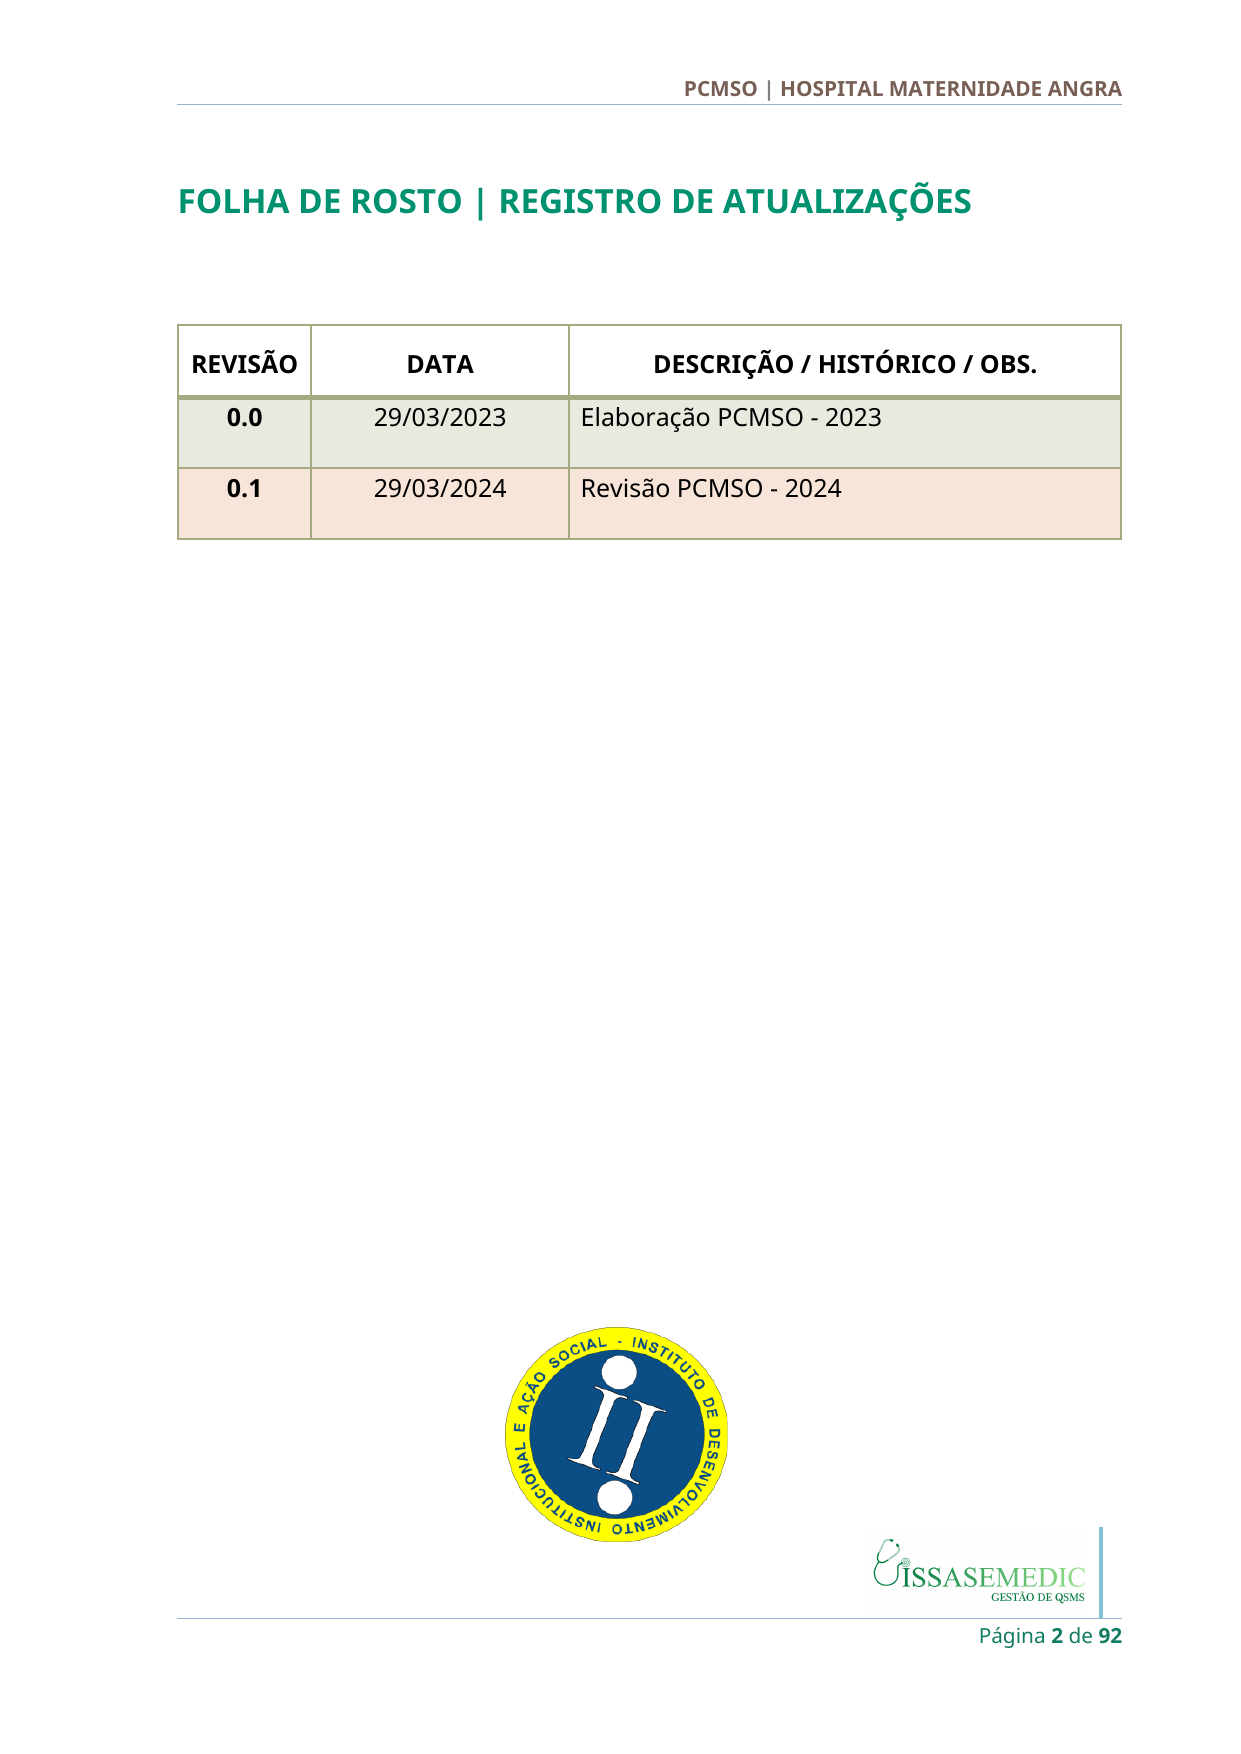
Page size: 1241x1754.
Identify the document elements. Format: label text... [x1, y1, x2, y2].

table_cell 0.1 [179, 469, 310, 538]
table_cell 29/03/2024 [312, 469, 568, 538]
subtitle FOLHA DE ROSTO | REGISTRO DE ATUALIZAÇÕES [177, 178, 1122, 223]
table_cell Elaboração PCMSO - 2023 [570, 400, 1120, 467]
table_cell Revisão PCMSO - 2024 [570, 469, 1120, 538]
picture [505, 1327, 728, 1542]
picture [864, 1533, 1090, 1612]
table_cell 0.0 [179, 400, 310, 467]
table_header DESCRIÇÃO / HISTÓRICO / OBS. [570, 326, 1120, 395]
table_header DATA [312, 326, 568, 395]
table_cell 29/03/2023 [312, 400, 568, 467]
table_header REVISÃO [179, 326, 310, 395]
